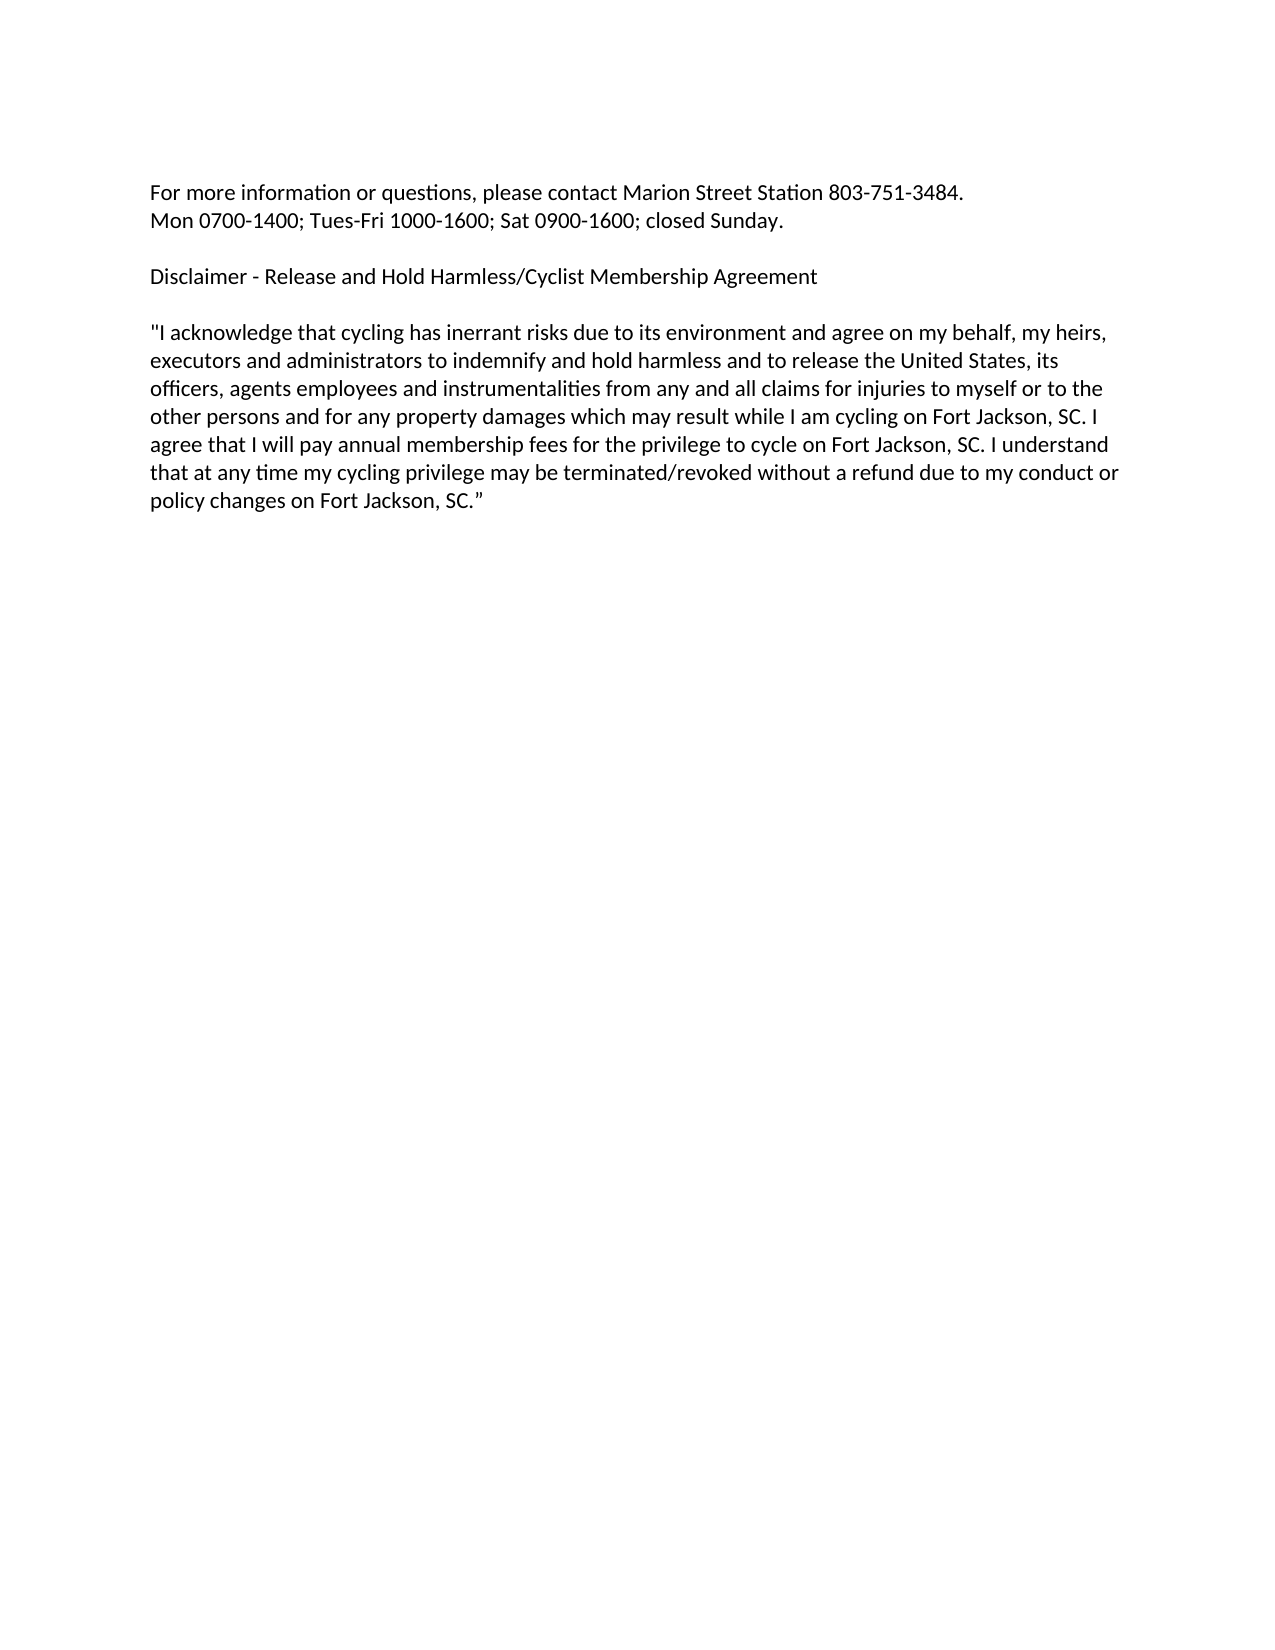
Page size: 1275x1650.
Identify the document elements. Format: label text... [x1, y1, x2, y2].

text Mon 0700-1400; Tues-Fri 1000-1600; Sat 0900-1600; closed Sunday. Disclaimer - Release and Hold Harmless/Cyclist Membership Agreement "I acknowledge that cycling has inerrant risks due to its environment and agree on my behalf, my heirs, executors and administrators to indemnify and hold harmless and to release the United States, its officers, agents employees and instrumentalities from any and all claims for injuries to myself or to the other persons and for any property damages which may result while I am cycling on Fort Jackson, SC. I agree that I will pay annual membership fees for the privilege to cycle on Fort Jackson, SC. I understand that at any time my cycling privilege may be terminated/revoked without a refund due to my conduct or policy changes on Fort Jackson, SC.” [150, 206, 1125, 514]
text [150, 150, 1125, 206]
